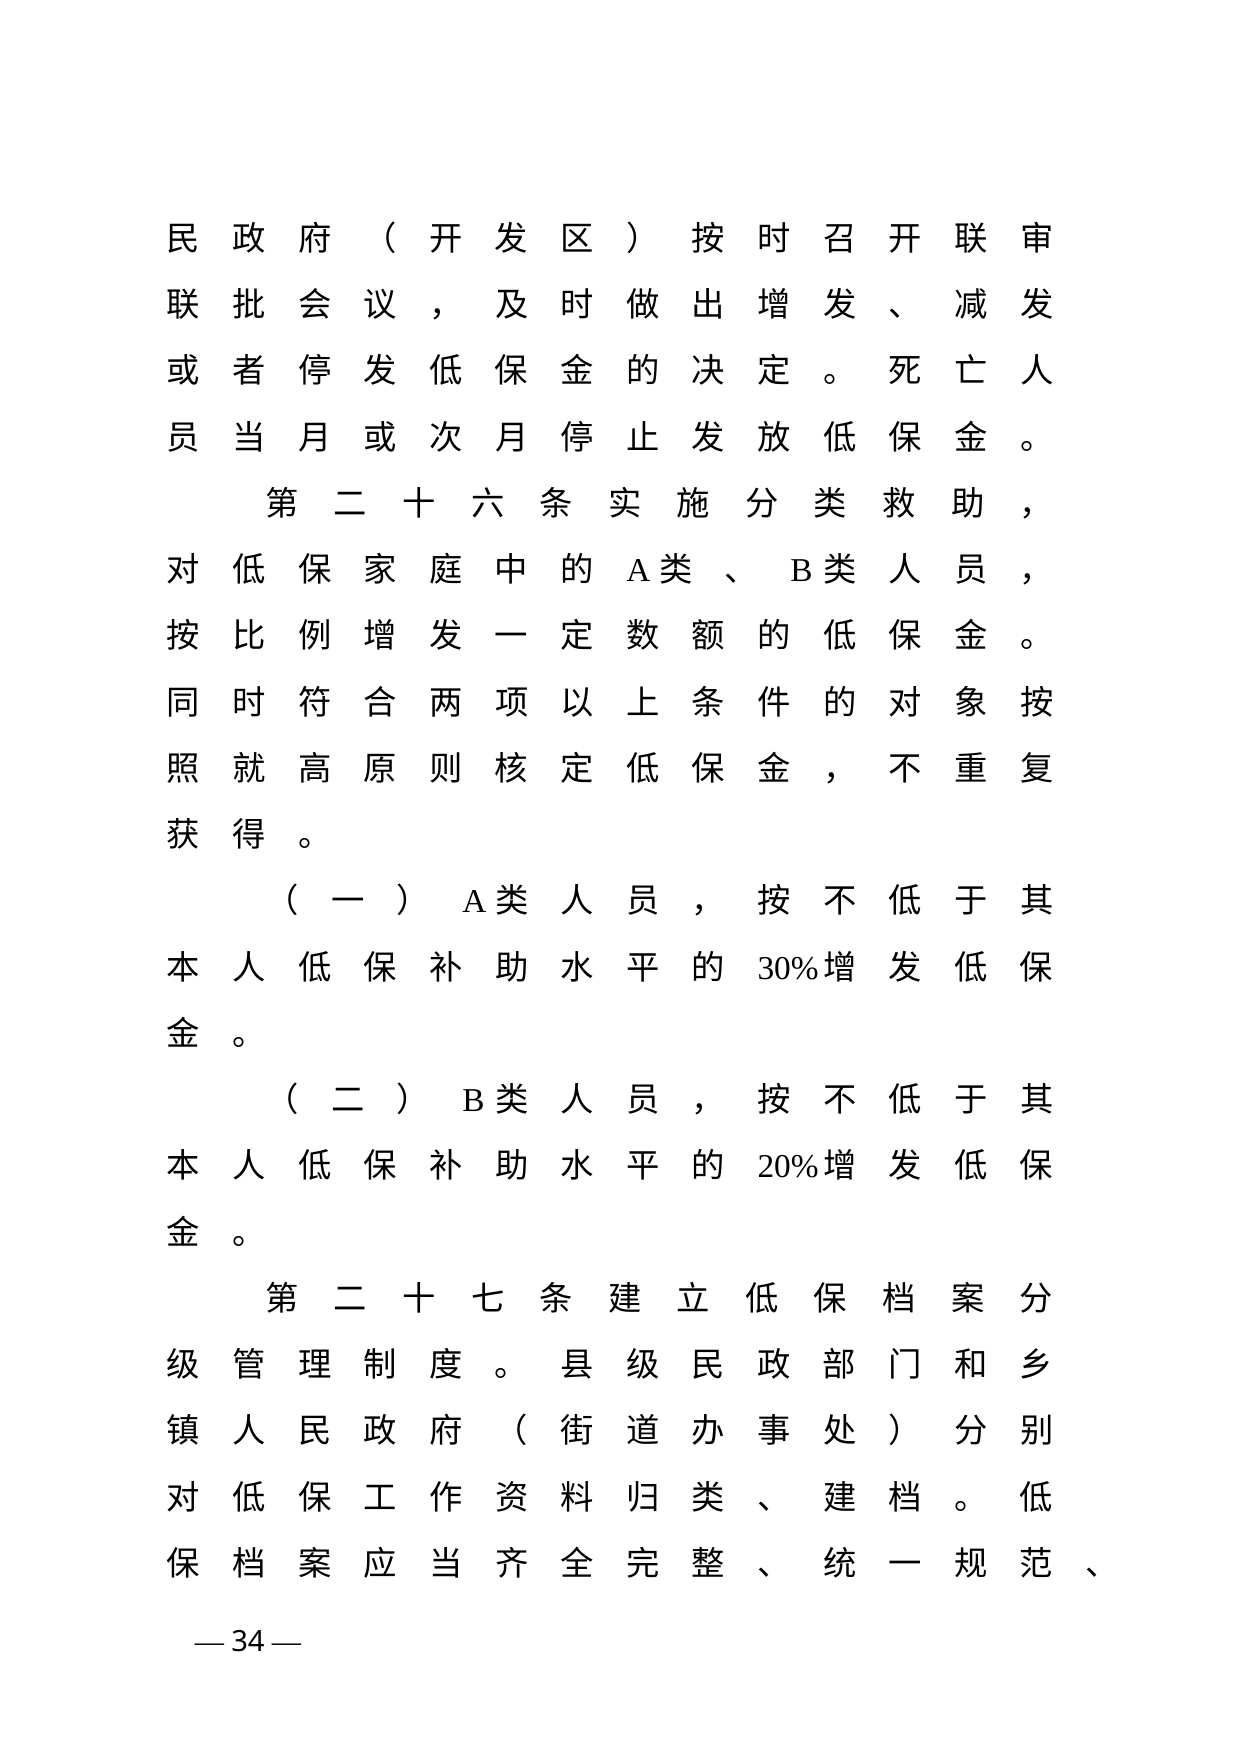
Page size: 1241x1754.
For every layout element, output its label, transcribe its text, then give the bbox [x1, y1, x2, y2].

text 第二十六条实施分类救助，对低保家庭中的A类、B类人员，按比例增发一定数额的低保金。同时符合两项以上条件的对象按照就高原则核定低保金，不重复获得。 [167, 468, 1085, 865]
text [167, 1263, 1085, 1594]
text （一）A类人员，按不低于其本人低保补助水平的30%增发低保金。 [167, 865, 1085, 1064]
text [167, 203, 1085, 468]
text （二）B类人员，按不低于其本人低保补助水平的20%增发低保金。 [167, 1064, 1085, 1263]
